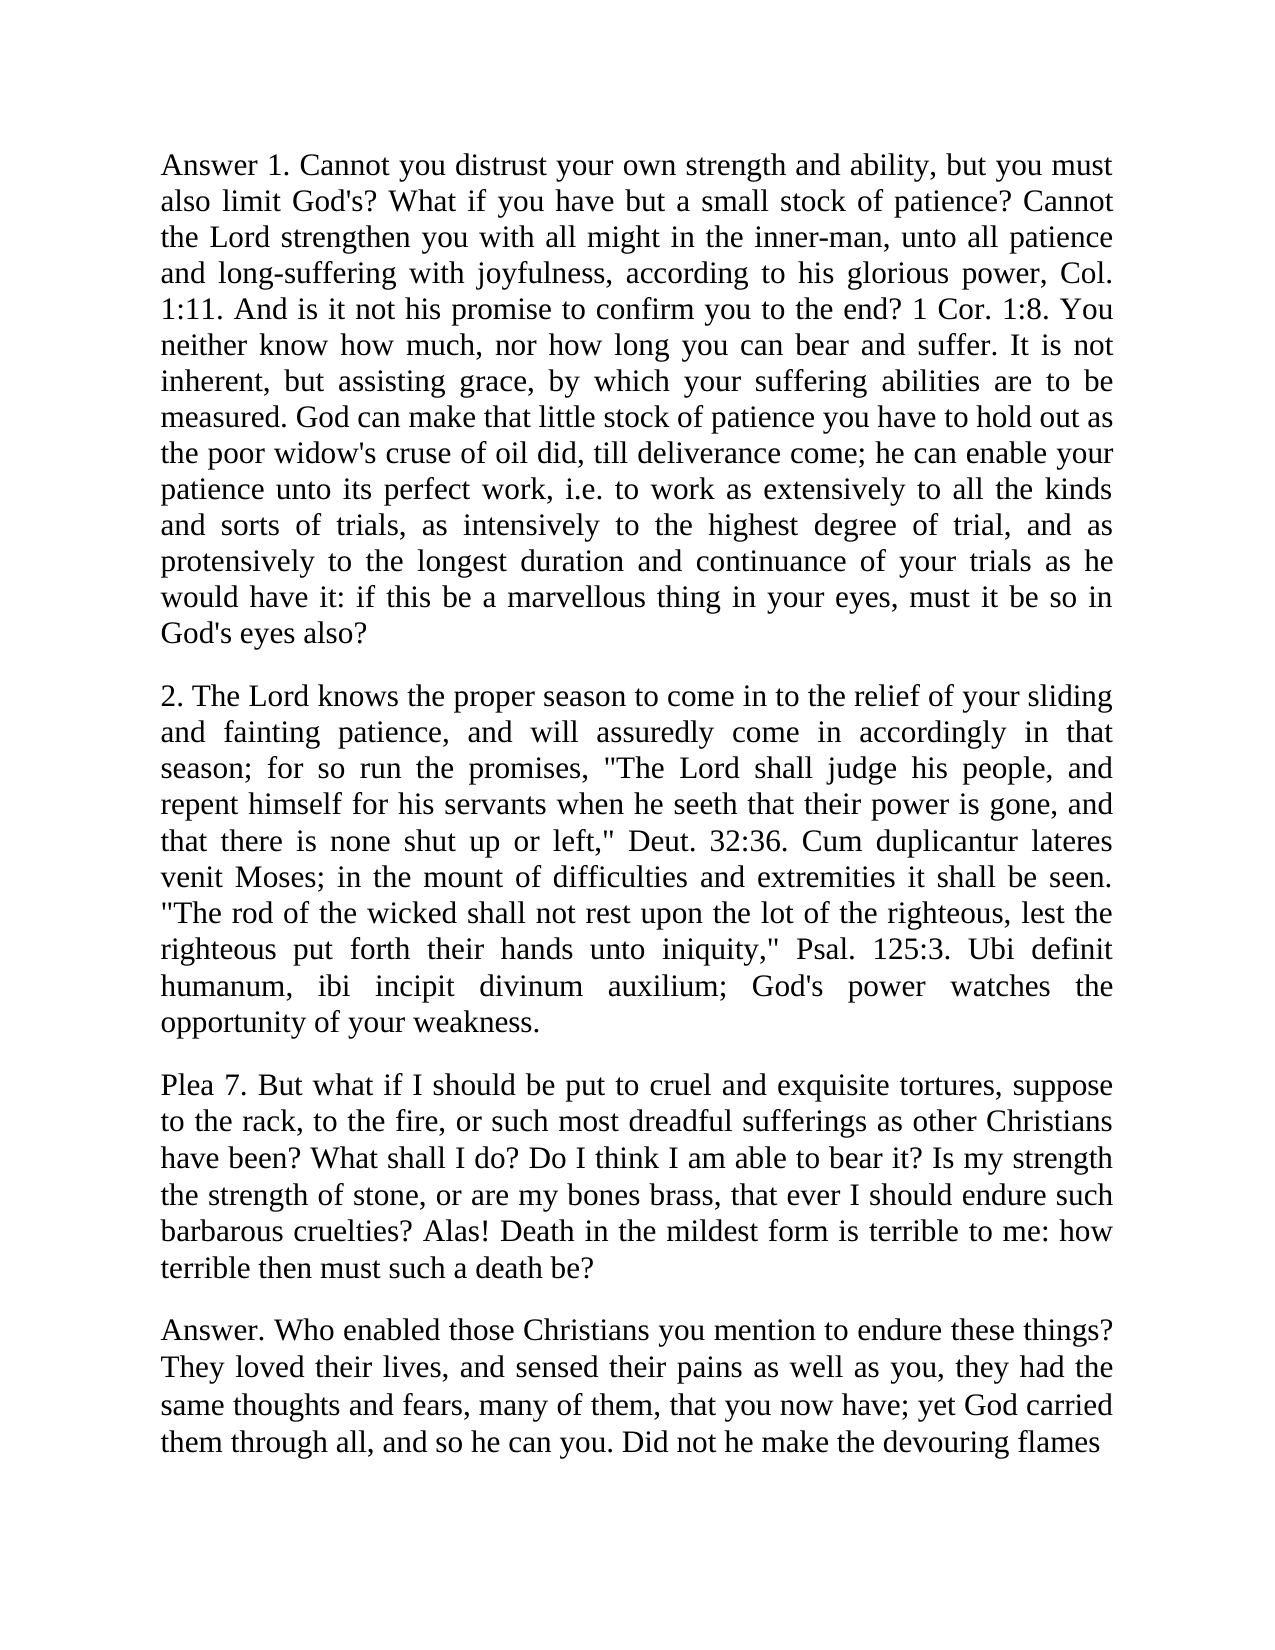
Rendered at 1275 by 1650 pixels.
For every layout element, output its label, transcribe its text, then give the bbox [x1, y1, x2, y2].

list The Lord knows the proper season to come in to the relief of your sliding and fainting patience, and will assuredly come in accordingly in that season; for so run the promises, "The Lord shall judge his people, and repent himself for his servants when he seeth that their power is gone, and that there is none shut up or left," Deut. 32:36. Cum duplicantur lateres venit Moses; in the mount of difficulties and extremities it shall be seen. "The rod of the wicked shall not rest upon the lot of the righteous, lest the righteous put forth their hands unto iniquity," Psal. 125:3. Ubi definit humanum, ibi incipit divinum auxilium; God's power watches the opportunity of your weakness. [160, 677, 1114, 1039]
text Plea 7. But what if I should be put to cruel and exquisite tortures, suppose to the rack, to the fire, or such most dreadful sufferings as other Christians have been? What shall I do? Do I think I am able to bear it? Is my strength the strength of stone, or are my bones brass, that ever I should endure such barbarous cruelties? Alas! Death in the mildest form is terrible to me: how terrible then must such a death be? [160, 1066, 1114, 1285]
text Answer 1. Cannot you distrust your own strength and ability, but you must also limit God's? What if you have but a small stock of patience? Cannot the Lord strengthen you with all might in the inner-man, unto all patience and long-suffering with joyfulness, according to his glorious power, Col. 1:11. And is it not his promise to confirm you to the end? 1 Cor. 1:8. You neither know how much, nor how long you can bear and suffer. It is not inherent, but assisting grace, by which your suffering abilities are to be measured. God can make that little stock of patience you have to hold out as the poor widow's cruse of oil did, till deliverance come; he can enable your patience unto its perfect work, i.e. to work as extensively to all the kinds and sorts of trials, as intensively to the highest degree of trial, and as protensively to the longest duration and continuance of your trials as he would have it: if this be a marvellous thing in your eyes, must it be so in God's eyes also? [160, 147, 1114, 650]
text Answer. Who enabled those Christians you mention to endure these things? They loved their lives, and sensed their pains as well as you, they had the same thoughts and fears, many of them, that you now have; yet God carried them through all, and so he can you. Did not he make the devouring flames [160, 1311, 1114, 1459]
